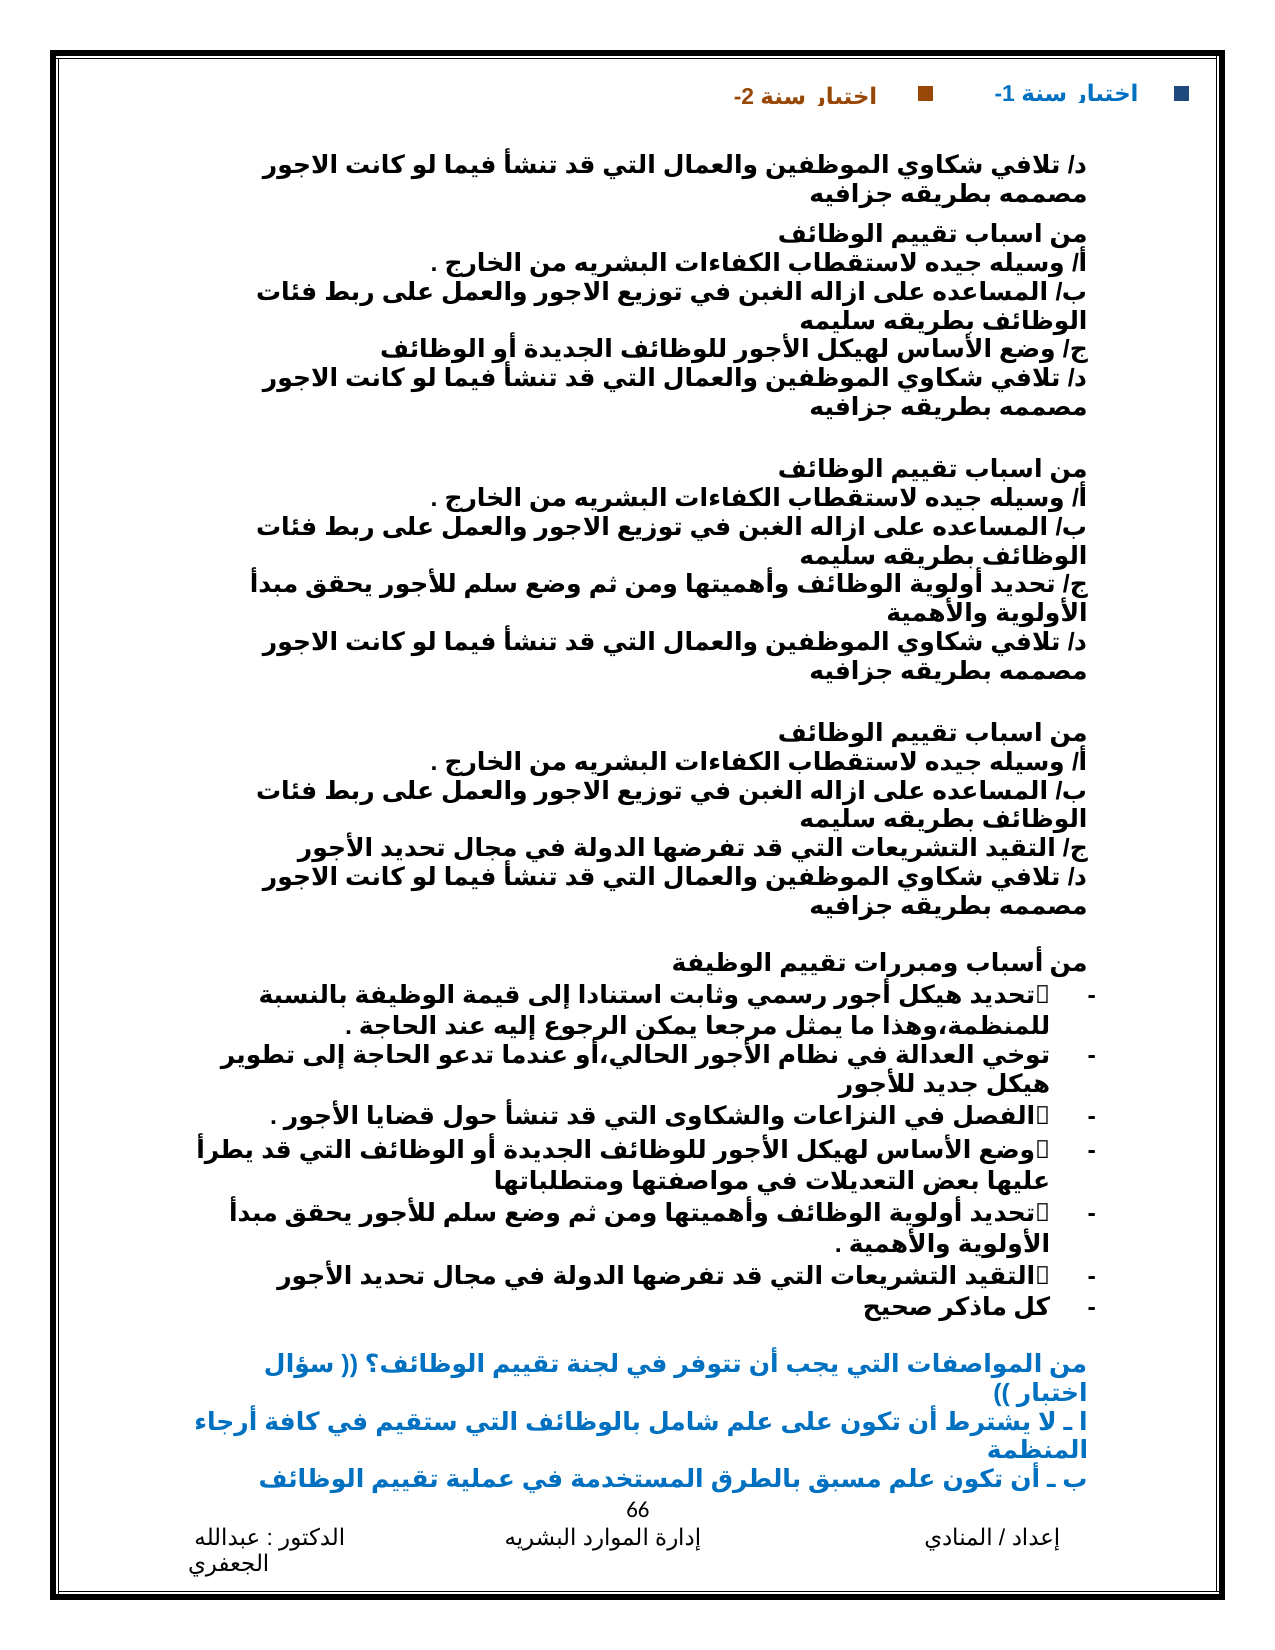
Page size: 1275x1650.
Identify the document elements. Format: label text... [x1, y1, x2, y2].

text ب ـ أن تكون علم مسبق بالطرق المستخدمة في عملية تقييم الوظائف [187, 1464, 1087, 1493]
text من اسباب تقييم الوظائف [187, 454, 1087, 483]
text ا ـ لا يشترط أن تكون على علم شامل بالوظائف التي ستقيم في كافة أرجاء المنظمة [187, 1407, 1087, 1464]
text د/ تلافي شكاوي الموظفين والعمال التي قد تنشأ فيما لو كانت الاجور مصممه بطريقه جزافيه [187, 627, 1087, 684]
text د/ تلافي شكاوي الموظفين والعمال التي قد تنشأ فيما لو كانت الاجور مصممه بطريقه جزافيه [187, 862, 1087, 919]
text ج/ تحديد أولوية الوظائف وأهميتها ومن ثم وضع سلم للأجور يحقق مبدأ الأولوية والأهمية [187, 569, 1087, 627]
list وضع الأساس لهيكل الأجور للوظائف الجديدة أو الوظائف التي قد يطرأ عليها بعض التعديلات في مواصفتها ومتطلباتها [187, 1132, 1087, 1194]
text من المواصفات التي يجب أن تتوفر في لجنة تقييم الوظائف؟ (( سؤال اختبار )) [187, 1349, 1087, 1407]
text من اسباب تقييم الوظائف [187, 219, 1087, 248]
text د/ تلافي شكاوي الموظفين والعمال التي قد تنشأ فيما لو كانت الاجور مصممه بطريقه جزافيه [187, 150, 1087, 207]
list تحديد أولوية الوظائف وأهميتها ومن ثم وضع سلم للأجور يحقق مبدأ الأولوية والأهمية . [187, 1194, 1087, 1257]
list التقيد التشريعات التي قد تفرضها الدولة في مجال تحديد الأجور [187, 1257, 1087, 1292]
text من اسباب تقييم الوظائف [187, 718, 1087, 747]
text ب/ المساعده على ازاله الغبن في توزيع الاجور والعمل على ربط فئات الوظائف بطريقه سليمه [187, 277, 1087, 334]
text أ/ وسيله جيده لاستقطاب الكفاءات البشريه من الخارج . [187, 483, 1087, 512]
list الفصل في النزاعات والشكاوى التي قد تنشأ حول قضايا الأجور . [187, 1098, 1087, 1132]
text ج/ وضع الأساس لهيكل الأجور للوظائف الجديدة أو الوظائف [187, 334, 1087, 363]
text من أسباب ومبررات تقييم الوظيفة [187, 948, 1087, 977]
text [187, 248, 1087, 277]
text ب/ المساعده على ازاله الغبن في توزيع الاجور والعمل على ربط فئات الوظائف بطريقه سليمه [187, 512, 1087, 569]
text ج/ التقيد التشريعات التي قد تفرضها الدولة في مجال تحديد الأجور [187, 833, 1087, 862]
list تحديد هيكل أجور رسمي وثابت استنادا إلى قيمة الوظيفة بالنسبة للمنظمة،وهذا ما يمثل مرجعا يمكن الرجوع إليه عند الحاجة . [187, 977, 1087, 1040]
text د/ تلافي شكاوي الموظفين والعمال التي قد تنشأ فيما لو كانت الاجور مصممه بطريقه جزافيه [187, 363, 1087, 421]
list كل ماذكر صحيح [187, 1292, 1087, 1320]
text ب/ المساعده على ازاله الغبن في توزيع الاجور والعمل على ربط فئات الوظائف بطريقه سليمه [187, 776, 1087, 833]
list توخي العدالة في نظام الأجور الحالي،أو عندما تدعو الحاجة إلى تطوير هيكل جديد للأجور [187, 1040, 1087, 1098]
text أ/ وسيله جيده لاستقطاب الكفاءات البشريه من الخارج . [187, 747, 1087, 776]
